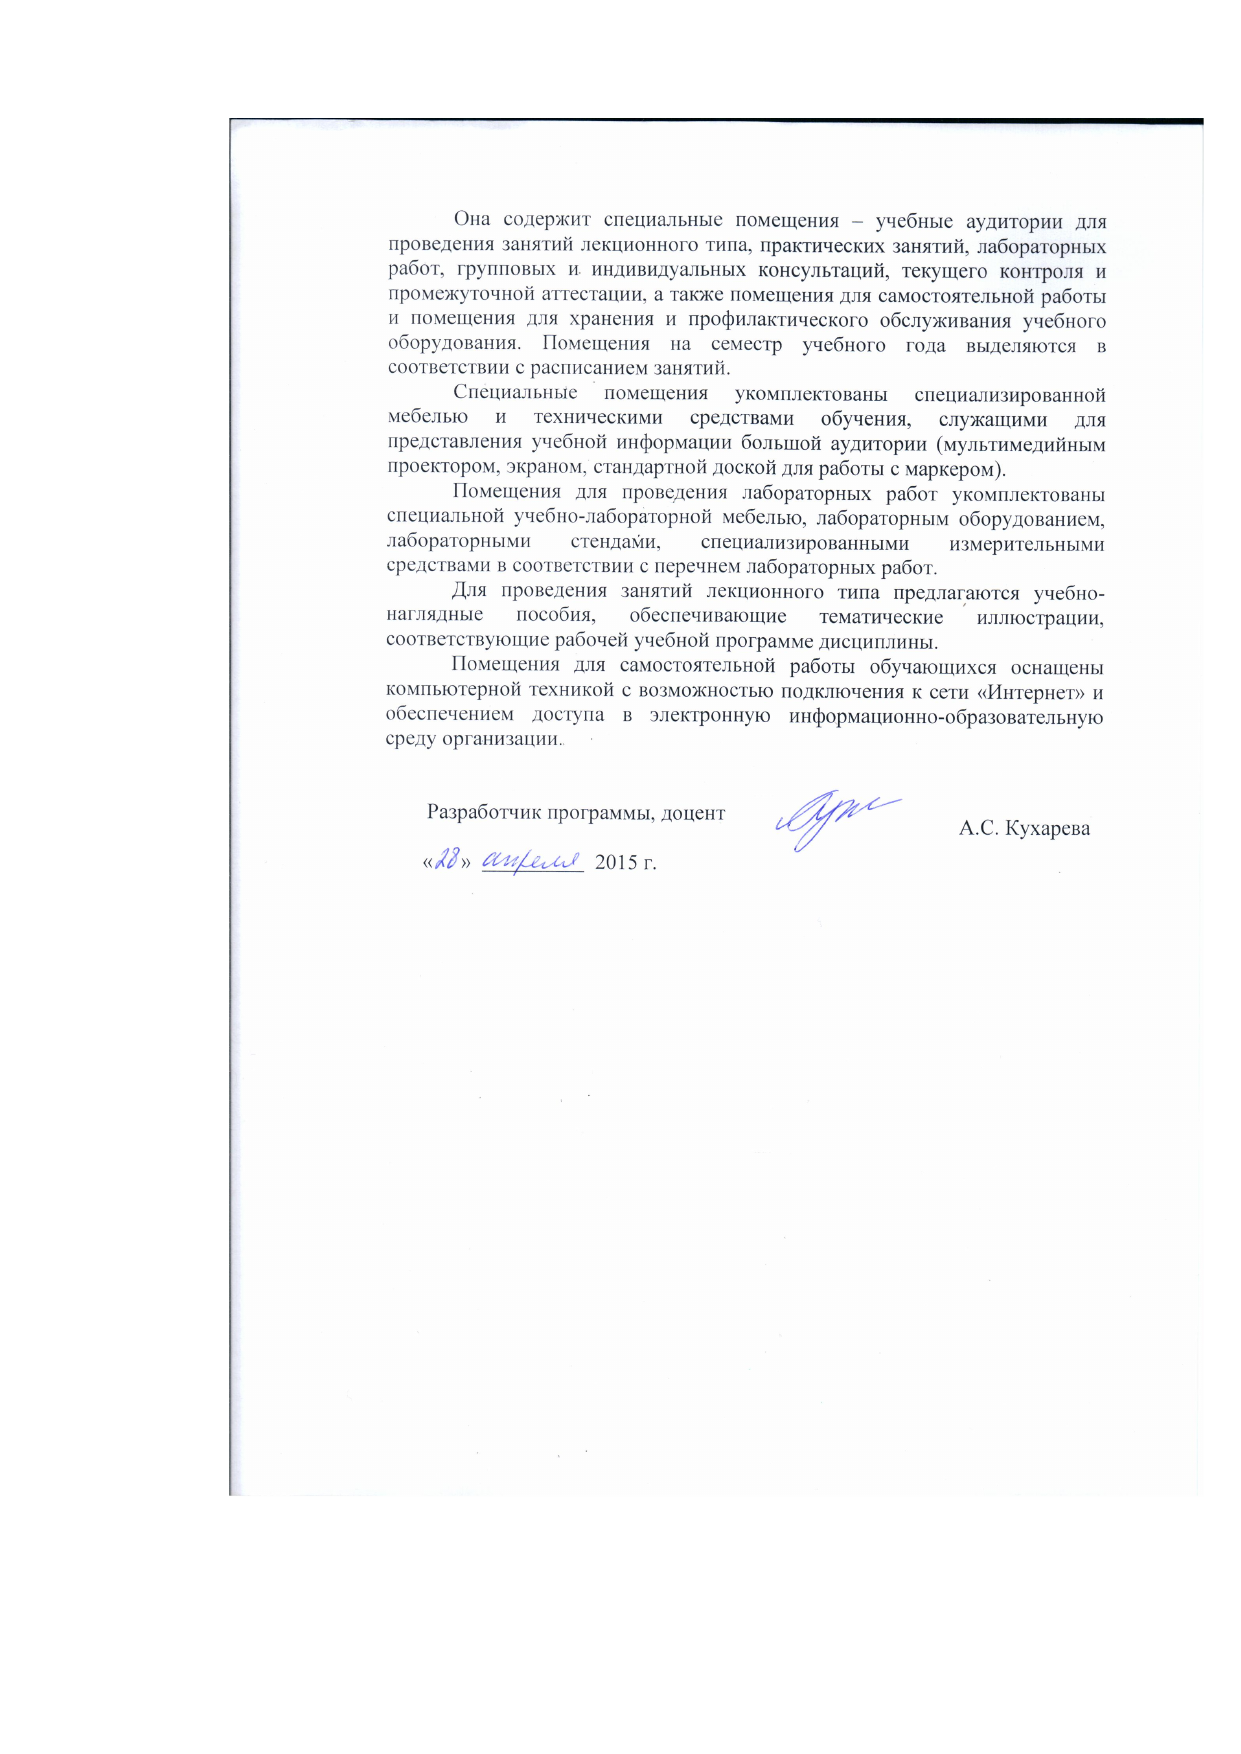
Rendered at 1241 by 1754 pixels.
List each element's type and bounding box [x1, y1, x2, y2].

picture [229, 118, 1204, 1497]
